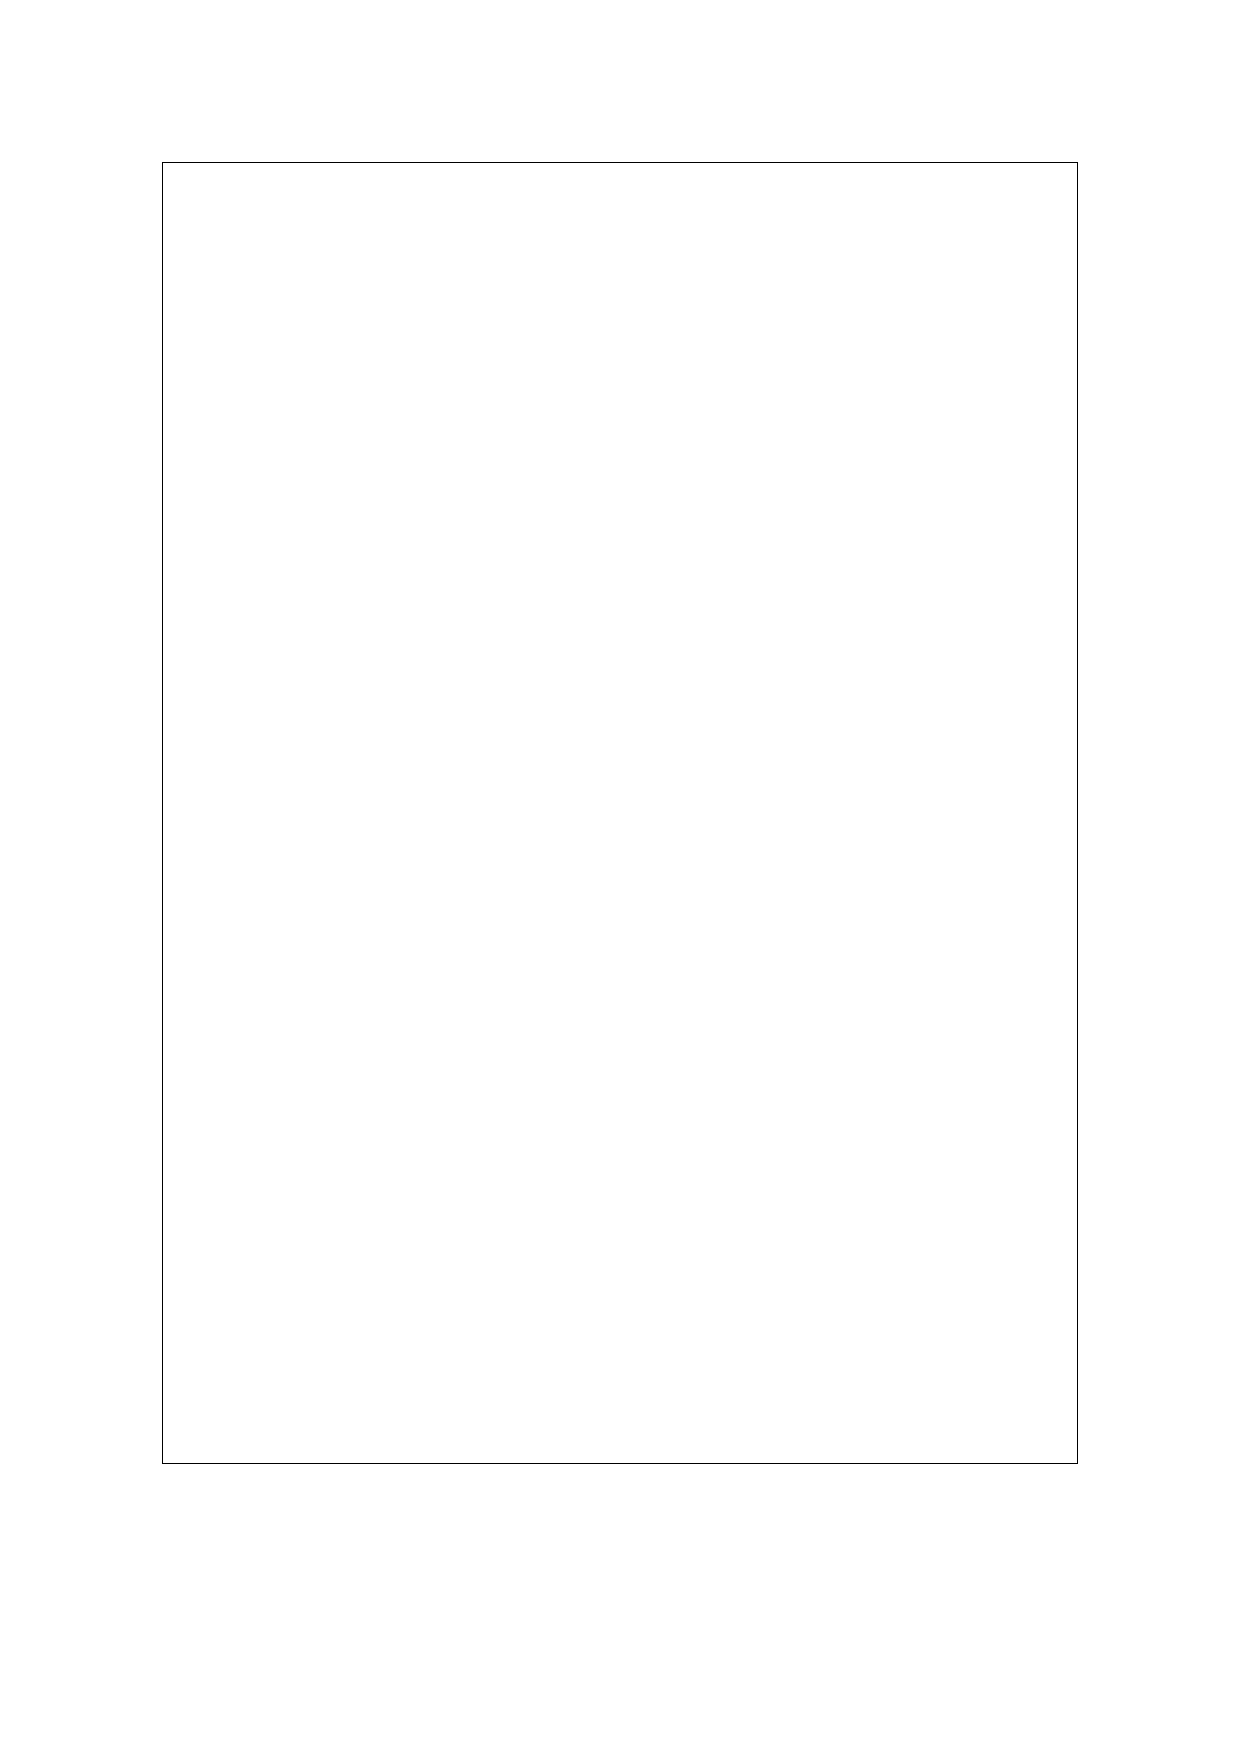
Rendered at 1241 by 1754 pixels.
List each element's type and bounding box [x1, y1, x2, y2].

table_header [163, 163, 1077, 1463]
